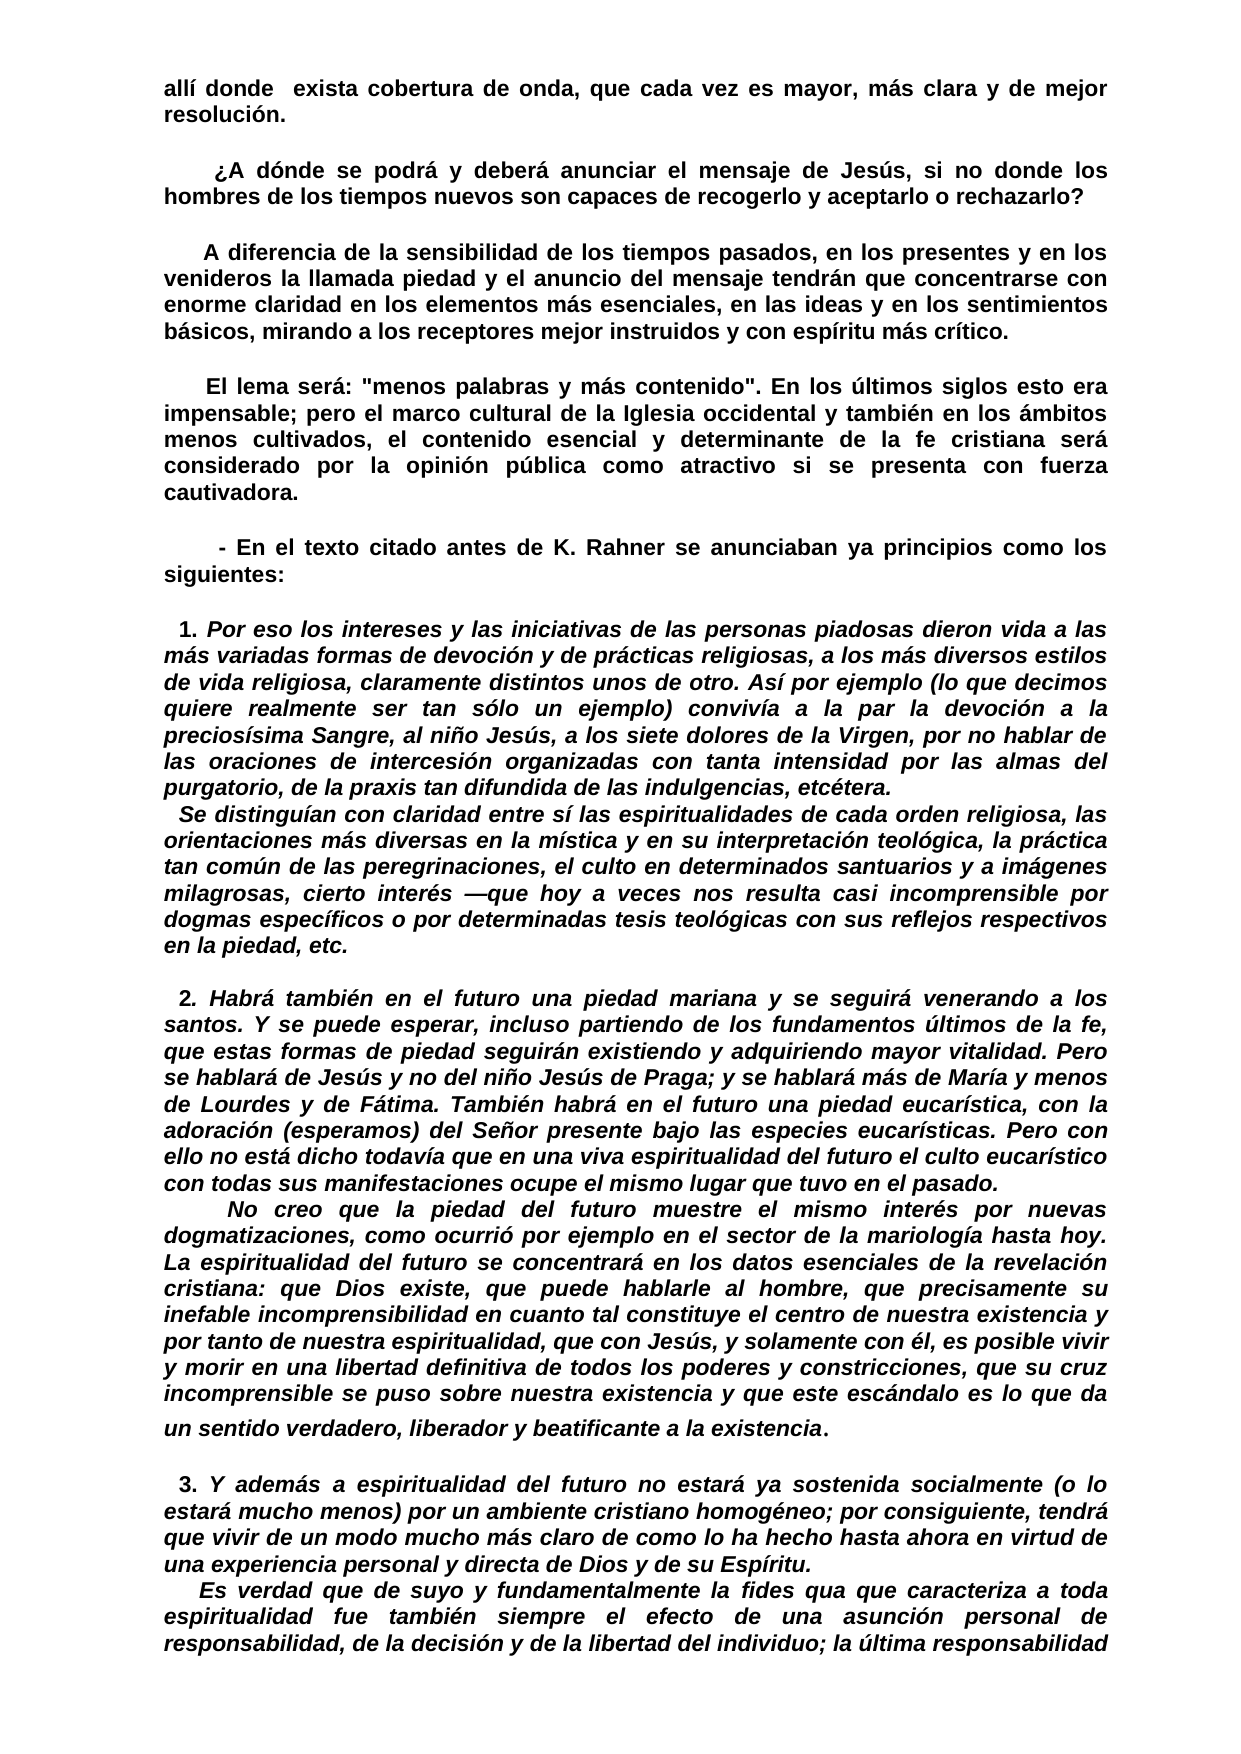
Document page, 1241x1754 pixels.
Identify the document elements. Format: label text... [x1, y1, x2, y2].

text 1. Por eso los intereses y las iniciativas de las personas piadosas dieron vida a las más variadas formas de devoción y de prácticas religiosas, a los más diversos estilos de vida religiosa, claramente distintos unos de otro. Así por ejemplo (lo que decimos quiere realmente ser tan sólo un ejemplo) convivía a la par la devoción a la preciosísima Sangre, al niño Jesús, a los siete dolores de la Virgen, por no hablar de las oraciones de intercesión organizadas con tanta intensidad por las almas del purgatorio, de la praxis tan difundida de las indulgencias, etcétera. [164, 616, 1109, 801]
text - En el texto citado antes de K. Rahner se anunciaban ya principios como los siguientes: [164, 534, 1109, 587]
text ¿A dónde se podrá y deberá anunciar el mensaje de Jesús, si no donde los hombres de los tiempos nuevos son capaces de recogerlo y aceptarlo o rechazarlo? [164, 157, 1109, 209]
text A diferencia de la sensibilidad de los tiempos pasados, en los presentes y en los venideros la llamada piedad y el anuncio del mensaje tendrán que concentrarse con enorme claridad en los elementos más esenciales, en las ideas y en los sentimientos básicos, mirando a los receptores mejor instruidos y con espíritu más crítico. [164, 239, 1109, 344]
text El lema será: "menos palabras y más contenido". En los últimos siglos esto era impensable; pero el marco cultural de la Iglesia occidental y también en los ámbitos menos cultivados, el contenido esencial y determinante de la fe cristiana será considerado por la opinión pública como atractivo si se presenta con fuerza cautivadora. [164, 373, 1109, 505]
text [164, 1577, 1109, 1656]
text Se distinguían con claridad entre sí las espiritualidades de cada orden religiosa, las orientaciones más diversas en la mística y en su interpretación teológica, la práctica tan común de las peregrinaciones, el culto en determinados santuarios y a imágenes milagrosas, cierto interés —que hoy a veces nos resulta casi incomprensible por dogmas específicos o por determinadas tesis teológicas con sus reflejos respectivos en la piedad, etc. [164, 801, 1109, 959]
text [164, 75, 1109, 128]
text 2. Habrá también en el futuro una piedad mariana y se seguirá venerando a los santos. Y se puede esperar, incluso partiendo de los fundamentos últimos de la fe, que estas formas de piedad seguirán existiendo y adquiriendo mayor vitalidad. Pero se hablará de Jesús y no del niño Jesús de Praga; y se hablará más de María y menos de Lourdes y de Fátima. También habrá en el futuro una piedad eucarística, con la adoración (esperamos) del Señor presente bajo las especies eucarísticas. Pero con ello no está dicho todavía que en una viva espiritualidad del futuro el culto eucarístico con todas sus manifestaciones ocupe el mismo lugar que tuvo en el pasado. [164, 985, 1109, 1196]
text No creo que la piedad del futuro muestre el mismo interés por nuevas dogmatizaciones, como ocurrió por ejemplo en el sector de la mariología hasta hoy. La espiritualidad del futuro se concentrará en los datos esenciales de la revelación cristiana: que Dios existe, que puede hablarle al hombre, que precisamente su inefable incomprensibilidad en cuanto tal constituye el centro de nuestra existencia y por tanto de nuestra espiritualidad, que con Jesús, y solamente con él, es posible vivir y morir en una libertad definitiva de todos los poderes y constricciones, que su cruz incomprensible se puso sobre nuestra existencia y que este escándalo es lo que da un sentido verdadero, liberador y beatificante a la existencia. [164, 1196, 1109, 1445]
text 3. Y además a espiritualidad del futuro no estará ya sostenida socialmente (o lo estará mucho menos) por un ambiente cristiano homogéneo; por consiguiente, tendrá que vivir de un modo mucho más claro de como lo ha hecho hasta ahora en virtud de una experiencia personal y directa de Dios y de su Espíritu. [164, 1471, 1109, 1577]
